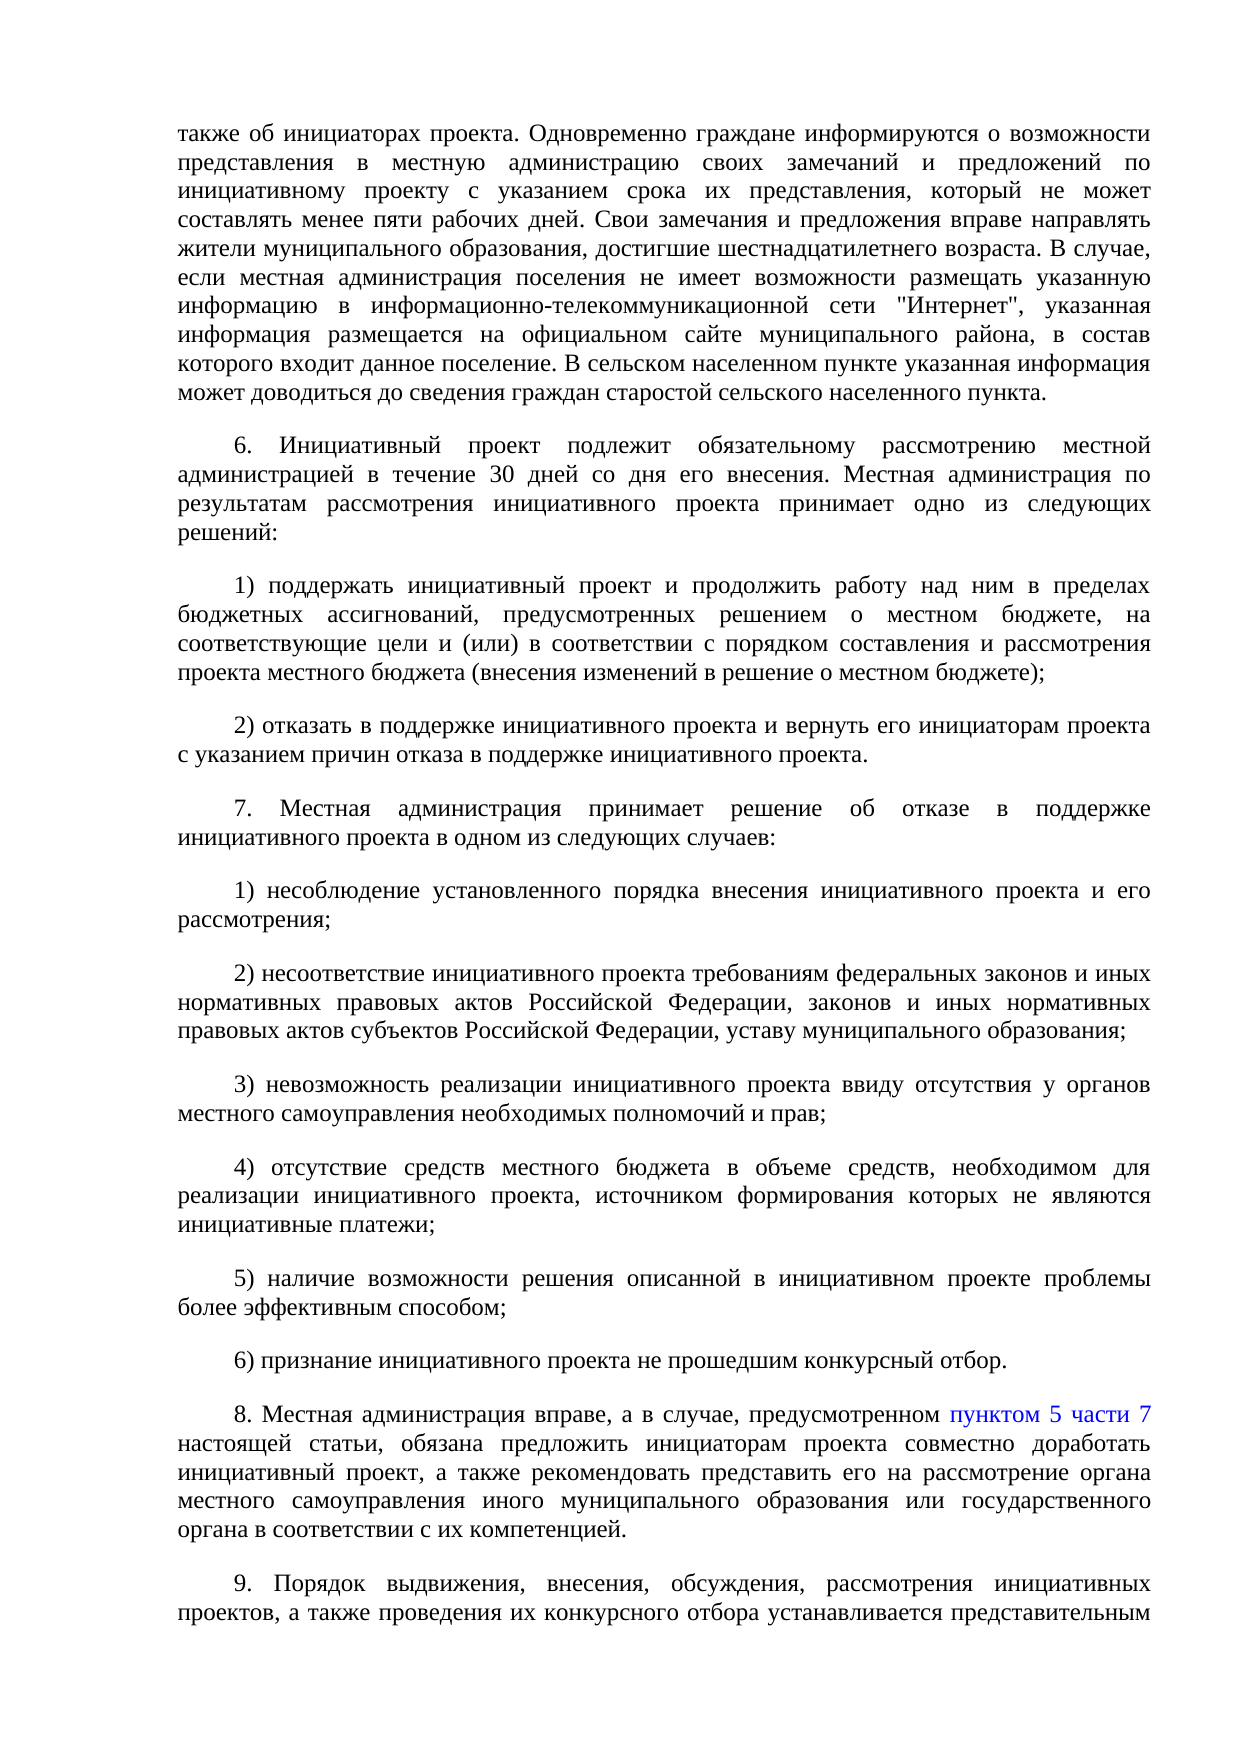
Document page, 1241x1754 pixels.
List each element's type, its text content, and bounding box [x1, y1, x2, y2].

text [177, 1568, 1152, 1626]
text 8. Местная администрация вправе, а в случае, предусмотренном пунктом 5 части 7 настоящей статьи, обязана предложить инициаторам проекта совместно доработать инициативный проект, а также рекомендовать представить его на рассмотрение органа местного самоуправления иного муниципального образования или государственного органа в соответствии с их компетенцией. [177, 1399, 1152, 1543]
text 2) несоответствие инициативного проекта требованиям федеральных законов и иных нормативных правовых актов Российской Федерации, законов и иных нормативных правовых актов субъектов Российской Федерации, уставу муниципального образования; [177, 958, 1152, 1044]
text 4) отсутствие средств местного бюджета в объеме средств, необходимом для реализации инициативного проекта, источником формирования которых не являются инициативные платежи; [177, 1152, 1152, 1238]
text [177, 118, 1152, 406]
text 5) наличие возможности решения описанной в инициативном проекте проблемы более эффективным способом; [177, 1263, 1152, 1321]
text 6) признание инициативного проекта не прошедшим конкурсный отбор. [177, 1346, 1152, 1374]
text 1) поддержать инициативный проект и продолжить работу над ним в пределах бюджетных ассигнований, предусмотренных решением о местном бюджете, на соответствующие цели и (или) в соответствии с порядком составления и рассмотрения проекта местного бюджета (внесения изменений в решение о местном бюджете); [177, 571, 1152, 686]
text 2) отказать в поддержке инициативного проекта и вернуть его инициаторам проекта с указанием причин отказа в поддержке инициативного проекта. [177, 711, 1152, 768]
text 7. Местная администрация принимает решение об отказе в поддержке инициативного проекта в одном из следующих случаев: [177, 793, 1152, 851]
text 6. Инициативный проект подлежит обязательному рассмотрению местной администрацией в течение 30 дней со дня его внесения. Местная администрация по результатам рассмотрения инициативного проекта принимает одно из следующих решений: [177, 431, 1152, 546]
text 1) несоблюдение установленного порядка внесения инициативного проекта и его рассмотрения; [177, 876, 1152, 933]
text 3) невозможность реализации инициативного проекта ввиду отсутствия у органов местного самоуправления необходимых полномочий и прав; [177, 1069, 1152, 1127]
